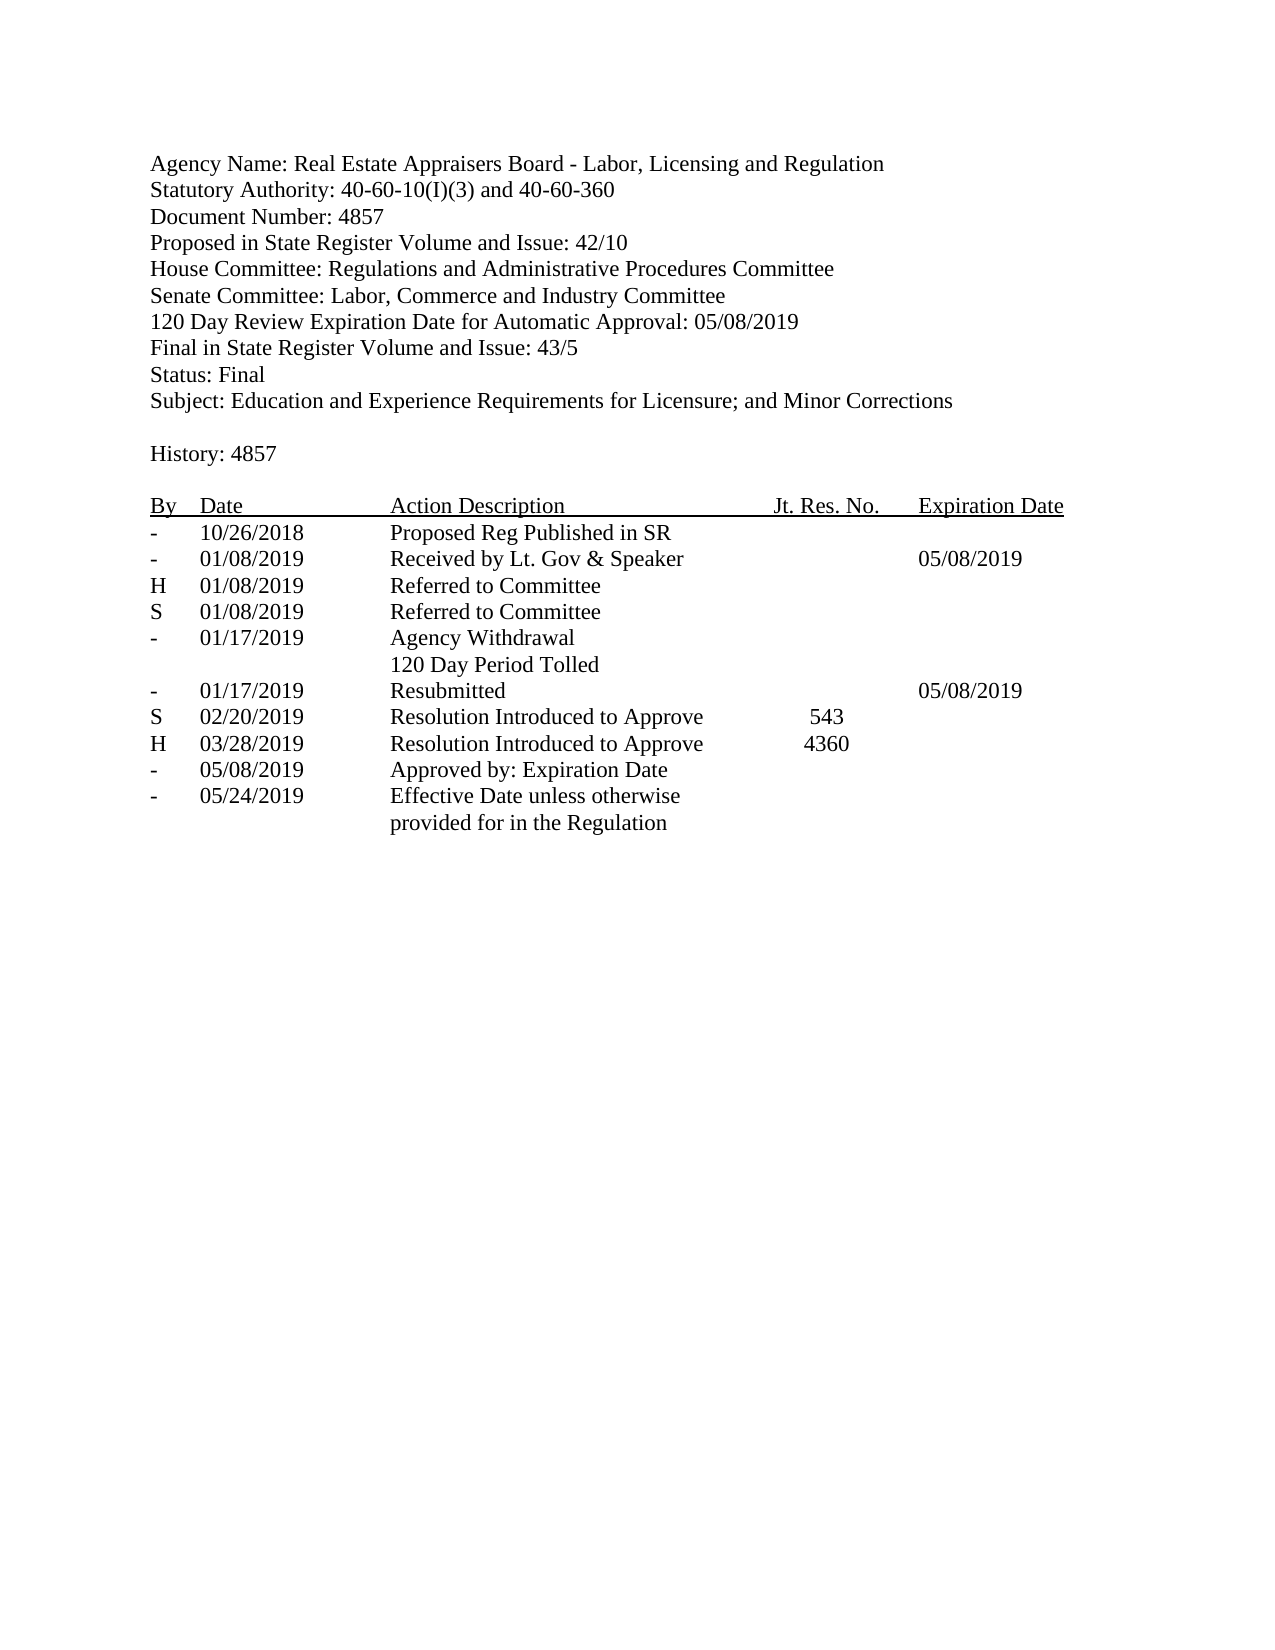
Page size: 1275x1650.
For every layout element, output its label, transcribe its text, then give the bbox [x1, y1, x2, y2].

text Document Number: 4857 [150, 203, 1125, 229]
text H 01/08/2019 Referred to Committee [150, 572, 1125, 598]
text Agency Name: Real Estate Appraisers Board - Labor, Licensing and Regulation [150, 150, 1125, 176]
text Senate Committee: Labor, Commerce and Industry Committee [150, 282, 1125, 308]
text Subject: Education and Experience Requirements for Licensure; and Minor Corrections [150, 387, 1125, 413]
text By Date Action Description Jt. Res. No. Expiration Date [150, 493, 1125, 519]
text - 01/17/2019 Agency Withdrawal [150, 624, 1125, 651]
text H 03/28/2019 Resolution Introduced to Approve 4360 [150, 730, 1125, 756]
text 120 Day Review Expiration Date for Automatic Approval: 05/08/2019 [150, 308, 1125, 334]
text History: 4857 [150, 440, 1125, 466]
text Statutory Authority: 40-60-10(I)(3) and 40-60-360 [150, 176, 1125, 203]
text - 10/26/2018 Proposed Reg Published in SR [150, 519, 1125, 545]
text - 01/17/2019 Resubmitted 05/08/2019 [150, 677, 1125, 703]
text Proposed in State Register Volume and Issue: 42/10 [150, 229, 1125, 255]
text - 05/24/2019 Effective Date unless otherwise [150, 782, 1125, 809]
text Final in State Register Volume and Issue: 43/5 [150, 334, 1125, 361]
text S 01/08/2019 Referred to Committee [150, 598, 1125, 624]
text S 02/20/2019 Resolution Introduced to Approve 543 [150, 703, 1125, 730]
text - 05/08/2019 Approved by: Expiration Date [150, 756, 1125, 782]
text House Committee: Regulations and Administrative Procedures Committee [150, 255, 1125, 282]
text provided for in the Regulation [150, 809, 1125, 835]
text - 01/08/2019 Received by Lt. Gov & Speaker 05/08/2019 [150, 545, 1125, 572]
text 120 Day Period Tolled [150, 651, 1125, 677]
text Status: Final [150, 361, 1125, 387]
